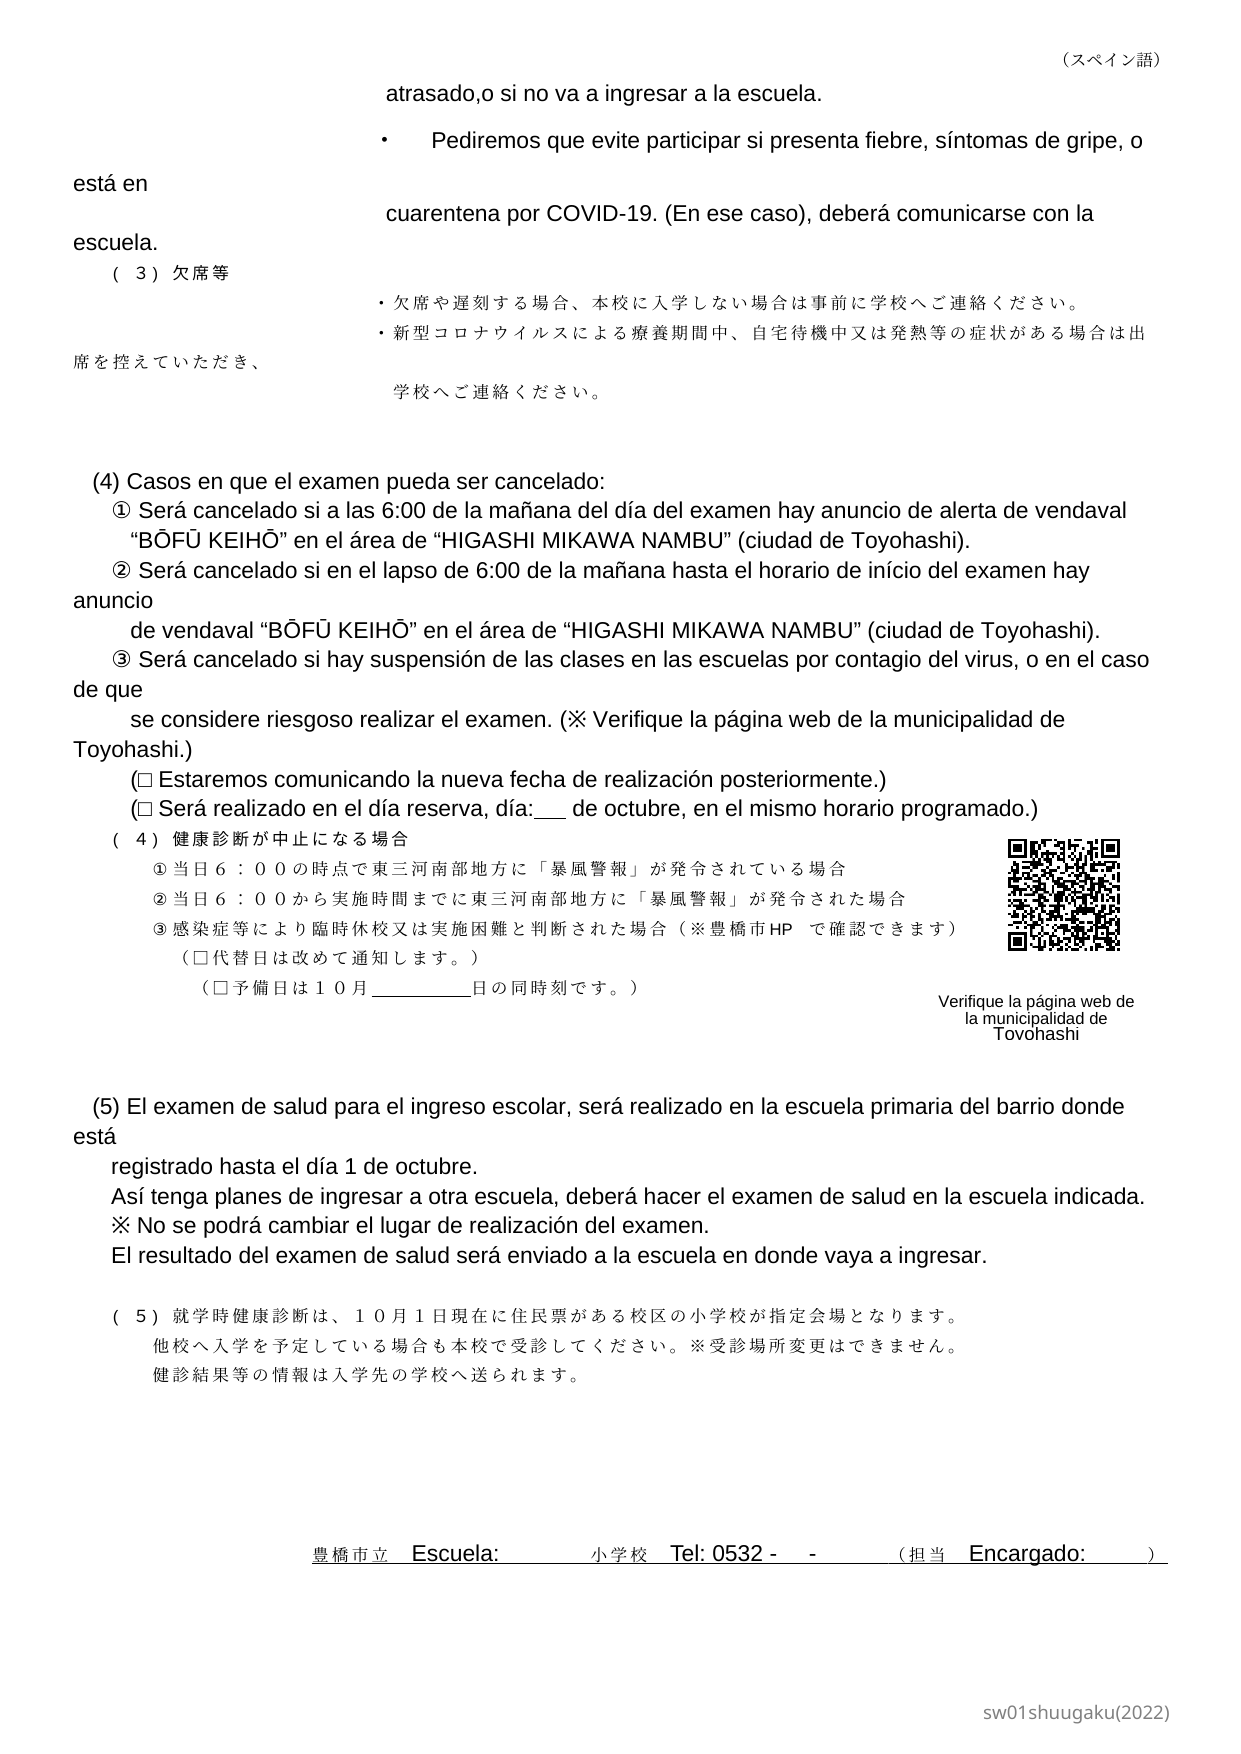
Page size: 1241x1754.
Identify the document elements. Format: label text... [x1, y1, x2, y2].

text 他校へ入学を予定している場合も本校で受診してください。※受診場所変更はできません。 [123, 1330, 1167, 1360]
text registrado hasta el día 1 de octubre. [73, 1151, 1167, 1181]
text (4) Casos en que el examen pueda ser cancelado: [73, 466, 1167, 496]
text cuarentena por COVID-19. (En ese caso), deberá comunicarse con la escuela. [73, 198, 1167, 257]
text El resultado del examen de salud será enviado a la escuela en donde vaya a ingresar. [73, 1241, 1167, 1270]
text (5) El examen de salud para el ingreso escolar, será realizado en la escuela primaria del barrio donde está [73, 1092, 1167, 1151]
text ※ No se podrá cambiar el lugar de realización del examen. [73, 1211, 1167, 1241]
text (□ Estaremos comunicando la nueva fecha de realización posteriormente.) [73, 764, 1167, 794]
text ③ Será cancelado si hay suspensión de las clases en las escuelas por contagio del virus, o en el caso de que [73, 645, 1167, 704]
text 健診結果等の情報は入学先の学校へ送られます。 [123, 1360, 1167, 1389]
text atrasado,o si no va a ingresar a la escuela. [73, 79, 1167, 108]
text ① Será cancelado si a las 6:00 de la mañana del día del examen hay anuncio de alerta de vendaval [73, 496, 1167, 526]
text ・Pediremos que evite participar si presenta fiebre, síntomas de gripe, o está en [73, 108, 1167, 198]
text ① 当日６：００の時点で東三河南部地方に「暴風警報」が発令されている場合 [73, 853, 1167, 883]
text ② Será cancelado si en el lapso de 6:00 de la mañana hasta el horario de início del examen hay anuncio [73, 555, 1167, 615]
text “BŌFŪ KEIHŌ” en el área de “HIGASHI MIKAWA NAMBU” (ciudad de Toyohashi). [73, 526, 1167, 555]
text ・新型コロナウイルスによる療養期間中、自宅待機中又は発熱等の症状がある場合は出席を控えていただき、 [73, 317, 1167, 377]
text ③ 感染症等により臨時休校又は実施困難と判断された場合（※豊橋市HPで確認できます） [73, 913, 1167, 943]
text de vendaval “BŌFŪ KEIHŌ” en el área de “HIGASHI MIKAWA NAMBU” (ciudad de Toyohashi). [73, 615, 1167, 645]
text （□予備日は１０月 日の同時刻です。） [73, 972, 1167, 1002]
text （□代替日は改めて通知します。） [73, 943, 1167, 972]
text (□ Será realizado en el día reserva, día: de octubre, en el mismo horario programado.) [73, 794, 1167, 823]
text Así tenga planes de ingresar a otra escuela, deberá hacer el examen de salud en la escuela indicada. [73, 1181, 1167, 1211]
text (５) 就学時健康診断は、１０月１日現在に住民票がある校区の小学校が指定会場となります。 [73, 1300, 1167, 1330]
text se considere riesgoso realizar el examen. (※ Verifique la página web de la municipalidad de Toyohashi.) [73, 704, 1167, 764]
text ② 当日６：００から実施時間までに東三河南部地方に「暴風警報」が発令された場合 [73, 883, 1167, 913]
text ・欠席や遅刻する場合、本校に入学しない場合は事前に学校へご連絡ください。 [73, 287, 1167, 317]
text 豊橋市立 Escuela: 小学校 Tel: 0532 - - （担当 Encargado: ） [73, 1538, 1167, 1568]
text 学校へご連絡ください。 [73, 377, 1167, 406]
text (３) 欠席等 [73, 257, 1167, 287]
text (４) 健康診断が中止になる場合 [73, 823, 1167, 853]
